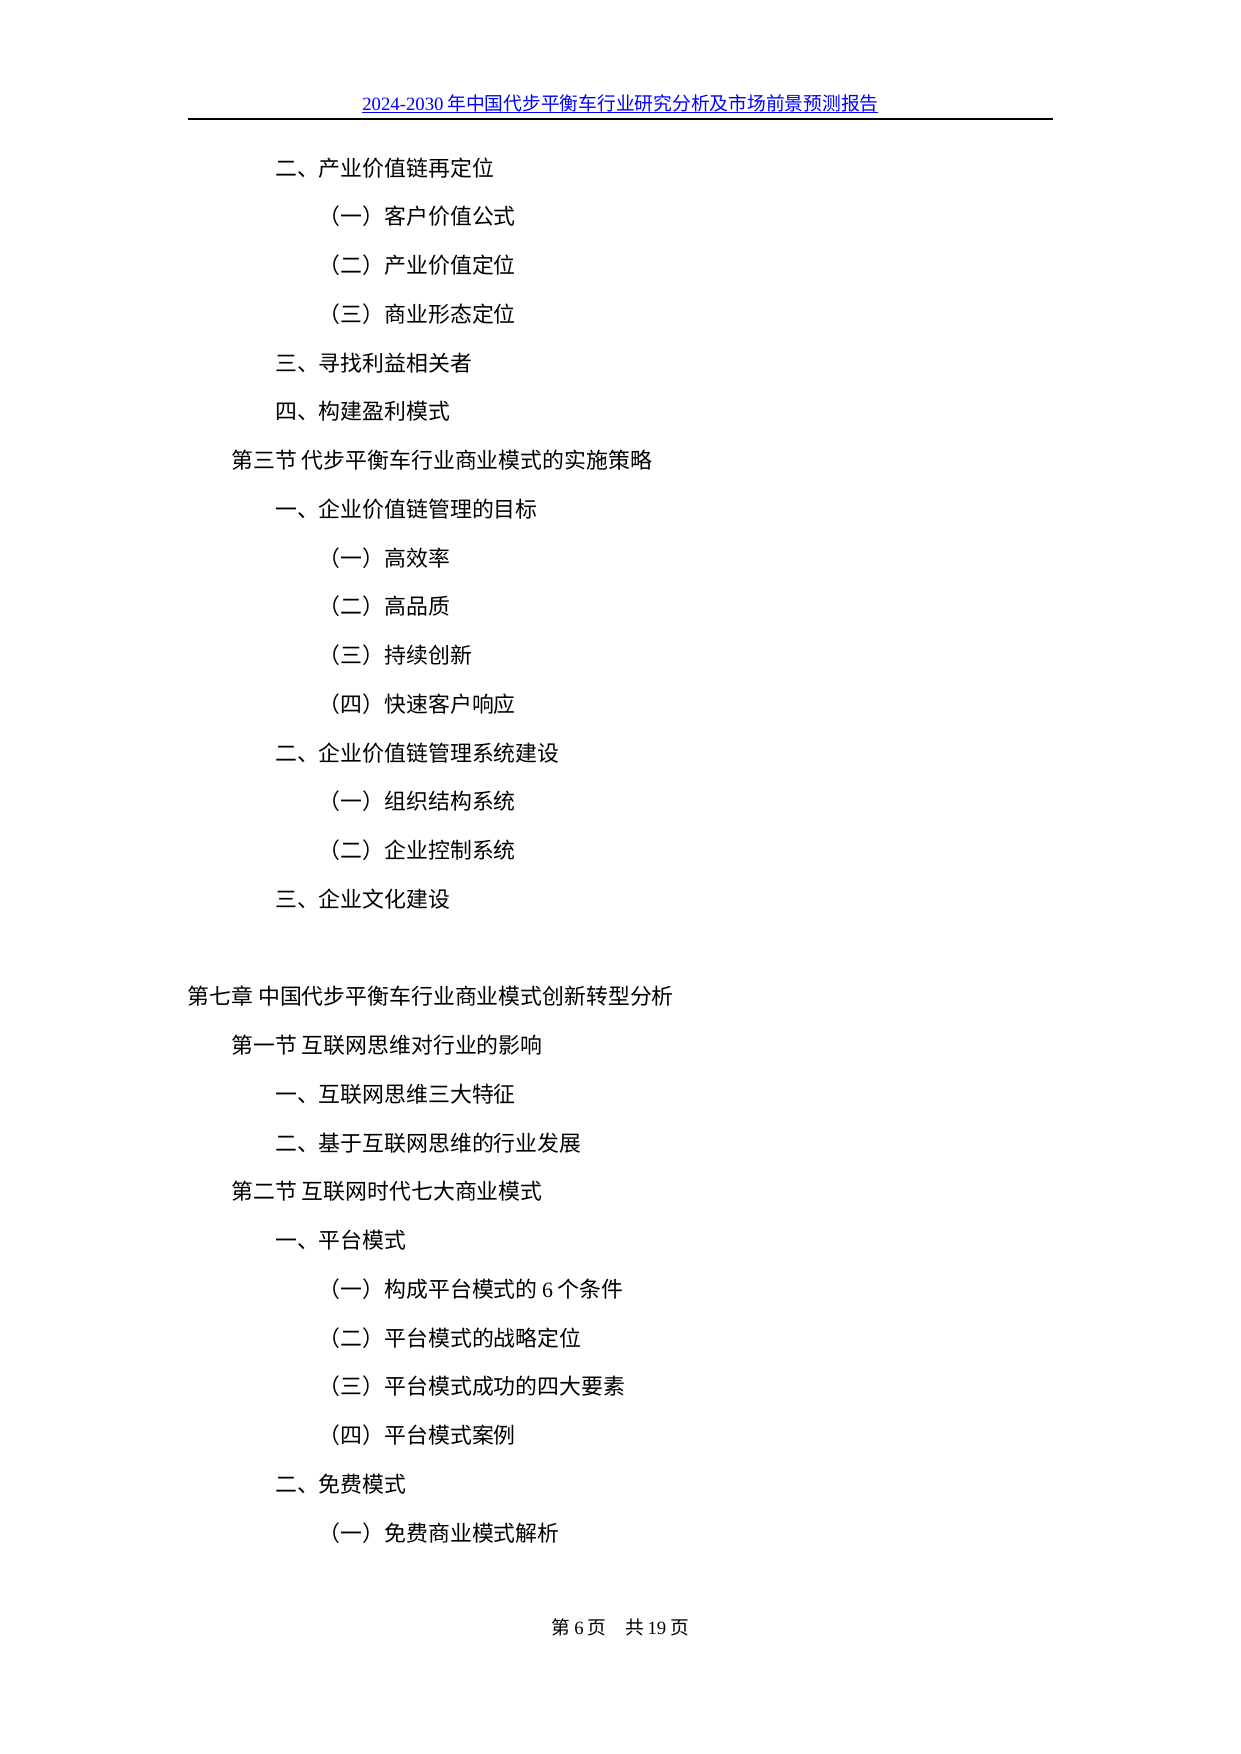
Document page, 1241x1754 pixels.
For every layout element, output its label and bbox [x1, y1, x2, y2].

text [187, 150, 1053, 1548]
